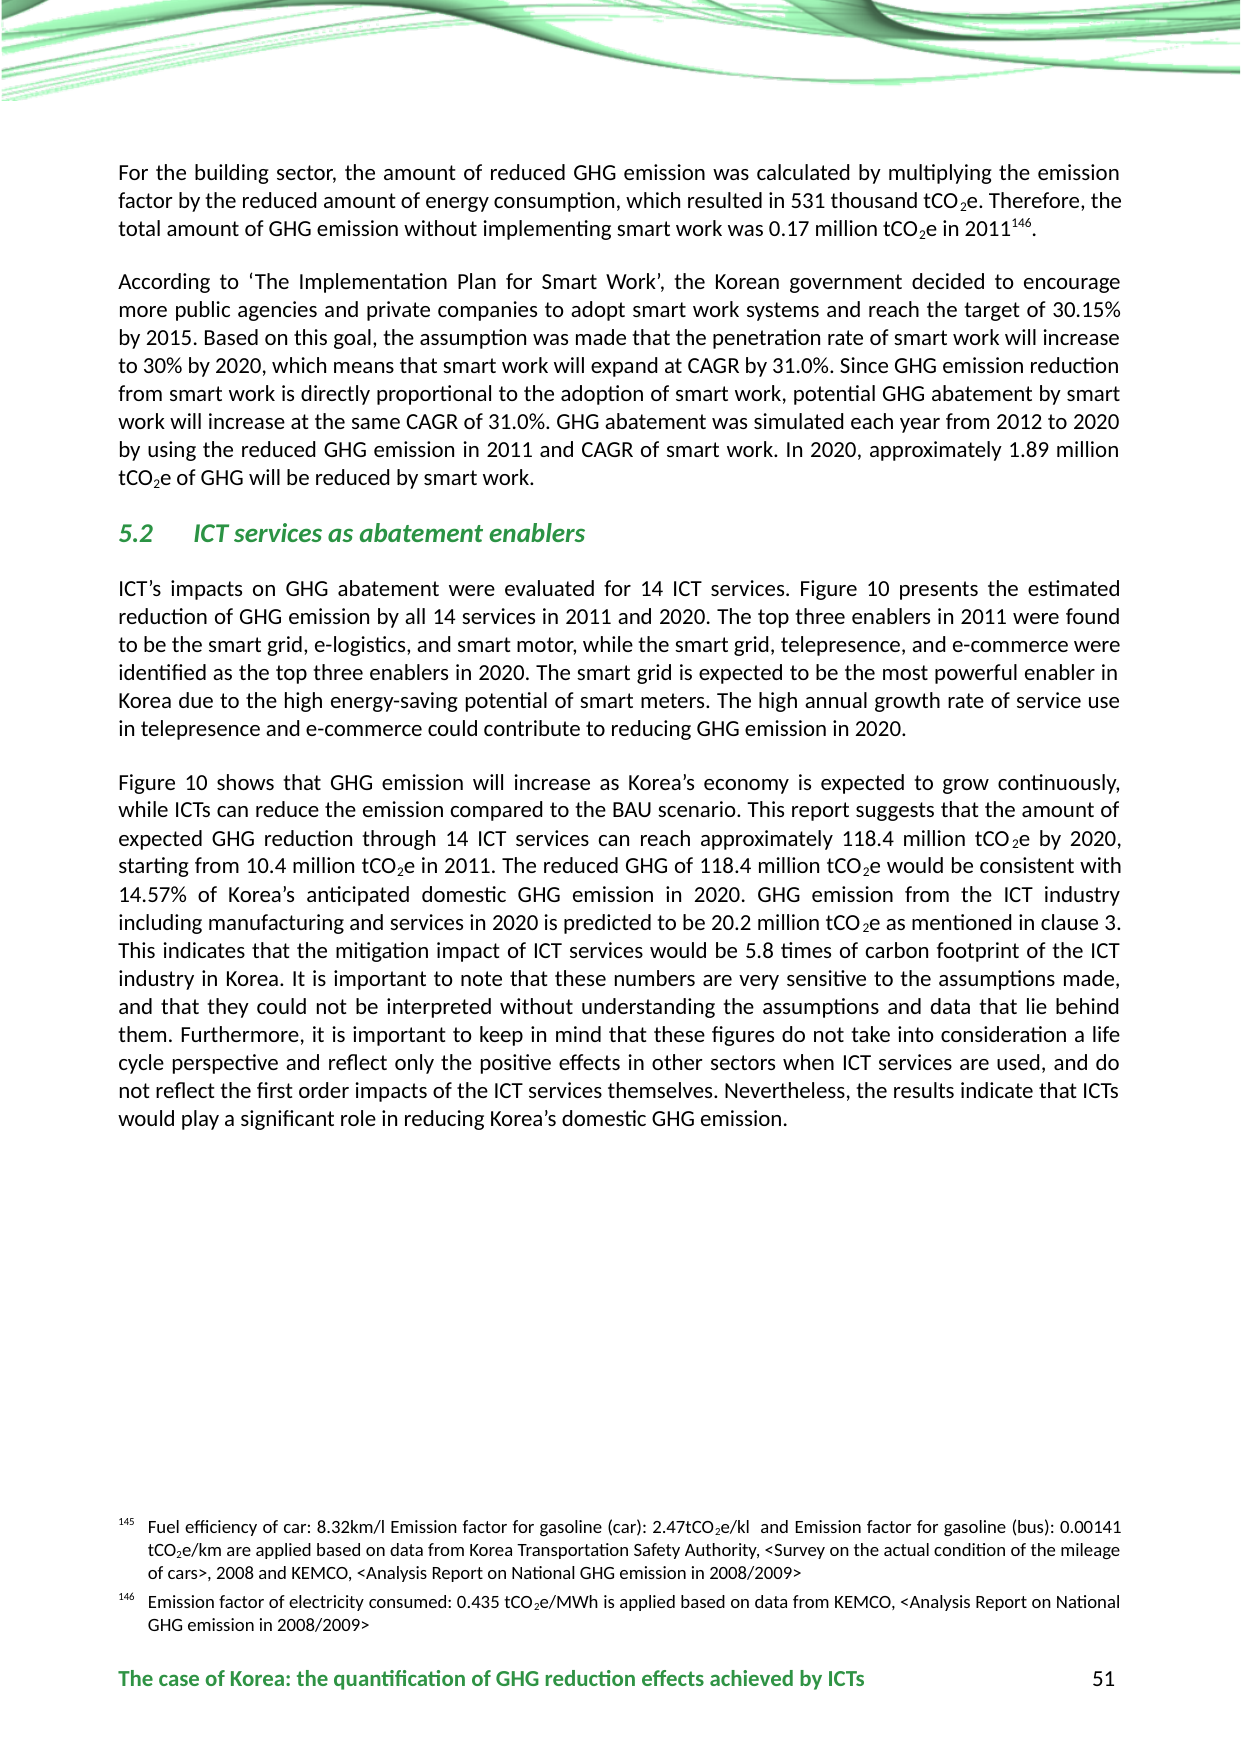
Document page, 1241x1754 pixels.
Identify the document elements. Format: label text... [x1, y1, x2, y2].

text ICT’s impacts on GHG abatement were evaluated for 14 ICT services. Figure 10 presents the estimated reduction of GHG emission by all 14 services in 2011 and 2020. The top three enablers in 2011 were found to be the smart grid, e-logistics, and smart motor, while the smart grid, telepresence, and e-commerce were identified as the top three enablers in 2020. The smart grid is expected to be the most powerful enabler in Korea due to the high energy-saving potential of smart meters. The high annual growth rate of service use in telepresence and e-commerce could contribute to reducing GHG emission in 2020. [118, 574, 1122, 743]
picture [1, 0, 1241, 101]
text According to ‘The Implementation Plan for Smart Work’, the Korean government decided to encourage more public agencies and private companies to adopt smart work systems and reach the target of 30.15% by 2015. Based on this goal, the assumption was made that the penetration rate of smart work will increase to 30% by 2020, which means that smart work will expand at CAGR by 31.0%. Since GHG emission reduction from smart work is directly proportional to the adoption of smart work, potential GHG abatement by smart work will increase at the same CAGR of 31.0%. GHG abatement was simulated each year from 2012 to 2020 by using the reduced GHG emission in 2011 and CAGR of smart work. In 2020, approximately 1.89 million tCO2e of GHG will be reduced by smart work. [118, 267, 1122, 491]
text Figure 10 shows that GHG emission will increase as Korea’s economy is expected to grow continuously, while ICTs can reduce the emission compared to the BAU scenario. This report suggests that the amount of expected GHG reduction through 14 ICT services can reach approximately 118.4 million tCO2e by 2020, starting from 10.4 million tCO2e in 2011. The reduced GHG of 118.4 million tCO2e would be consistent with 14.57% of Korea’s anticipated domestic GHG emission in 2020. GHG emission from the ICT industry including manufacturing and services in 2020 is predicted to be 20.2 million tCO2e as mentioned in clause 3. This indicates that the mitigation impact of ICT services would be 5.8 times of carbon footprint of the ICT industry in Korea. It is important to note that these numbers are very sensitive to the assumptions made, and that they could not be interpreted without understanding the assumptions and data that lie behind them. Furthermore, it is important to keep in mind that these figures do not take into consideration a life cycle perspective and reflect only the positive effects in other sectors when ICT services are used, and do not reflect the first order impacts of the ICT services themselves. Nevertheless, the results indicate that ICTs would play a significant role in reducing Korea’s domestic GHG emission. [118, 768, 1122, 1132]
text For the building sector, the amount of reduced GHG emission was calculated by multiplying the emission factor by the reduced amount of energy consumption, which resulted in 531 thousand tCO2e. Therefore, the total amount of GHG emission without implementing smart work was 0.17 million tCO2e in 2011. [118, 158, 1122, 242]
subtitle 5.2 ICT services as abatement enablers [118, 516, 1122, 549]
